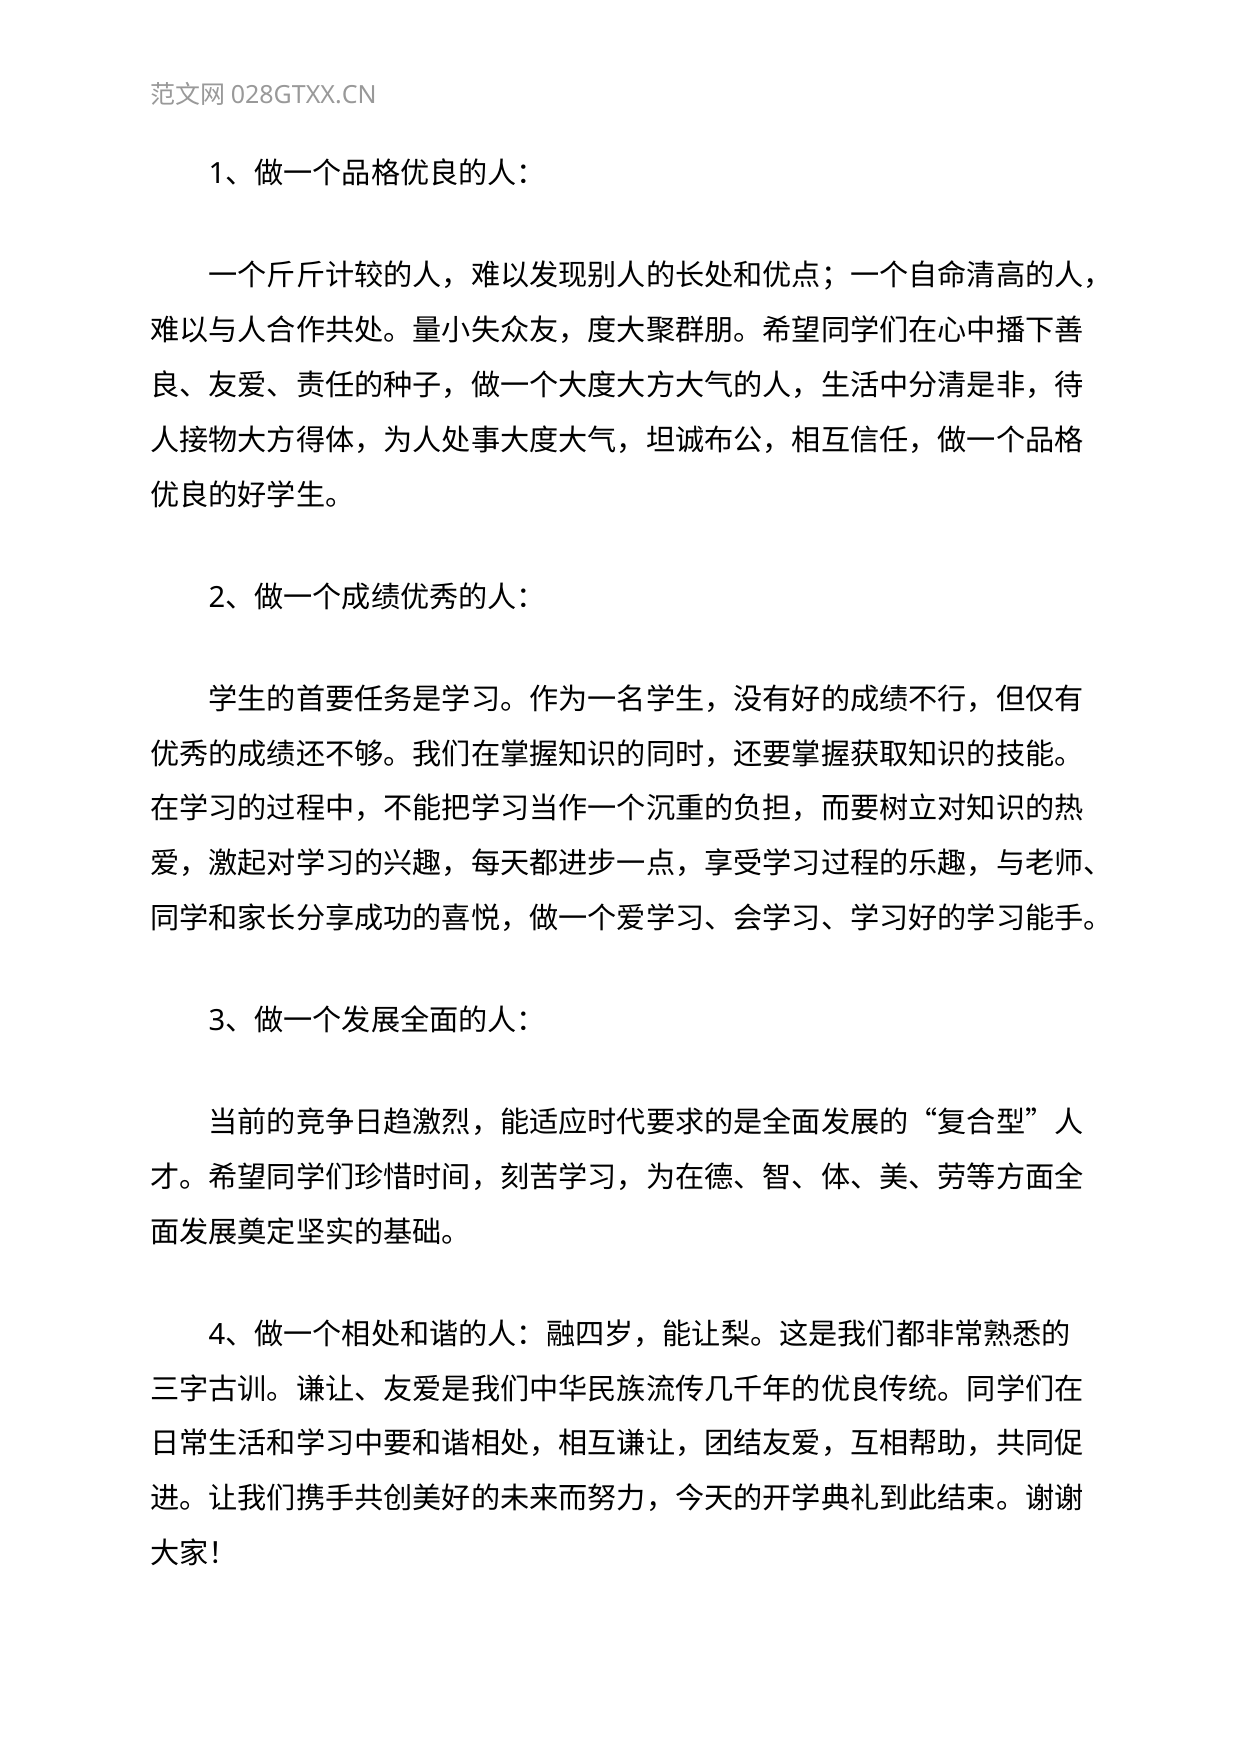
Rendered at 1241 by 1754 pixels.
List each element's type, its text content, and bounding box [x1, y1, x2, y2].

text 4、做一个相处和谐的人：融四岁，能让梨。这是我们都非常熟悉的三字古训。谦让、友爱是我们中华民族流传几千年的优良传统。同学们在日常生活和学习中要和谐相处，相互谦让，团结友爱，互相帮助，共同促进。让我们携手共创美好的未来而努力，今天的开学典礼到此结束。谢谢大家！ [150, 1310, 1090, 1572]
text 1、做一个品格优良的人： [150, 150, 1090, 192]
text 一个斤斤计较的人，难以发现别人的长处和优点；一个自命清高的人，难以与人合作共处。量小失众友，度大聚群朋。希望同学们在心中播下善良、友爱、责任的种子，做一个大度大方大气的人，生活中分清是非，待人接物大方得体，为人处事大度大气，坦诚布公，相互信任，做一个品格优良的好学生。 [150, 252, 1090, 514]
text 3、做一个发展全面的人： [150, 997, 1090, 1039]
text 当前的竞争日趋激烈，能适应时代要求的是全面发展的“复合型”人才。希望同学们珍惜时间，刻苦学习，为在德、智、体、美、劳等方面全面发展奠定坚实的基础。 [150, 1099, 1090, 1251]
text 学生的首要任务是学习。作为一名学生，没有好的成绩不行，但仅有优秀的成绩还不够。我们在掌握知识的同时，还要掌握获取知识的技能。在学习的过程中，不能把学习当作一个沉重的负担，而要树立对知识的热爱，激起对学习的兴趣，每天都进步一点，享受学习过程的乐趣，与老师、同学和家长分享成功的喜悦，做一个爱学习、会学习、学习好的学习能手。 [150, 675, 1090, 937]
text 2、做一个成绩优秀的人： [150, 573, 1090, 616]
